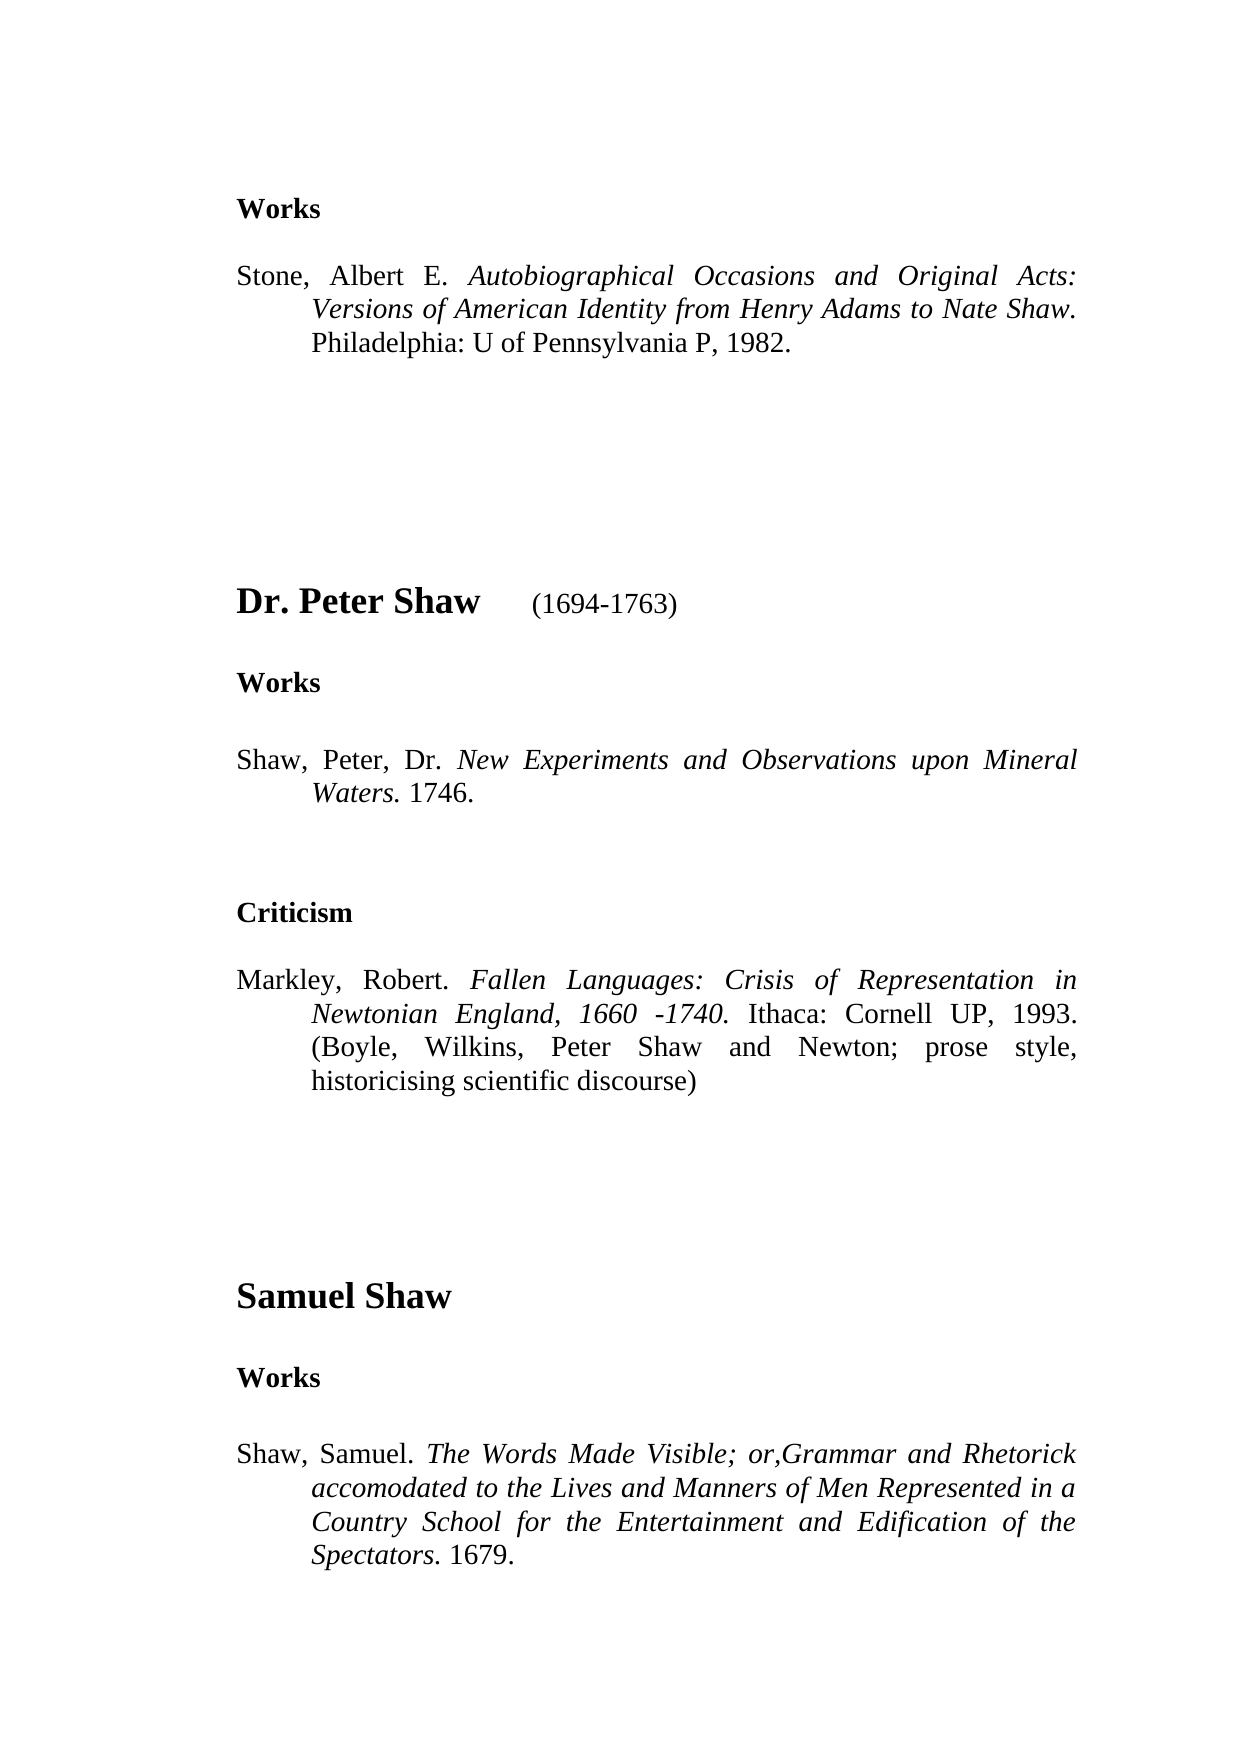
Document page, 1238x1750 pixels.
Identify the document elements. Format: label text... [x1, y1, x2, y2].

text Dr. Peter Shaw (1694-1763) [236, 579, 1078, 622]
text Works [236, 1360, 1078, 1393]
text Markley, Robert. Fallen Languages: Crisis of Representation in Newtonian England, 1660 -1740. Ithaca: Cornell UP, 1993. (Boyle, Wilkins, Peter Shaw and Newton; prose style, historicising scientific discourse) [236, 962, 1078, 1096]
text Shaw, Peter, Dr. New Experiments and Observations upon Mineral Waters. 1746. [236, 742, 1078, 809]
text Shaw, Samuel. The Words Made Visible; or,Grammar and Rhetorick accomodated to the Lives and Manners of Men Represented in a Country School for the Entertainment and Edification of the Spectators. 1679. [236, 1437, 1077, 1571]
text Criticism [236, 895, 1078, 929]
text Stone, Albert E. Autobiographical Occasions and Original Acts: Versions of American Identity from Henry Adams to Nate Shaw. Philadelphia: U of Pennsylvania P, 1982. [236, 258, 1078, 358]
text Samuel Shaw [236, 1274, 1078, 1317]
text Works [236, 665, 1078, 699]
text Works [236, 191, 1078, 224]
